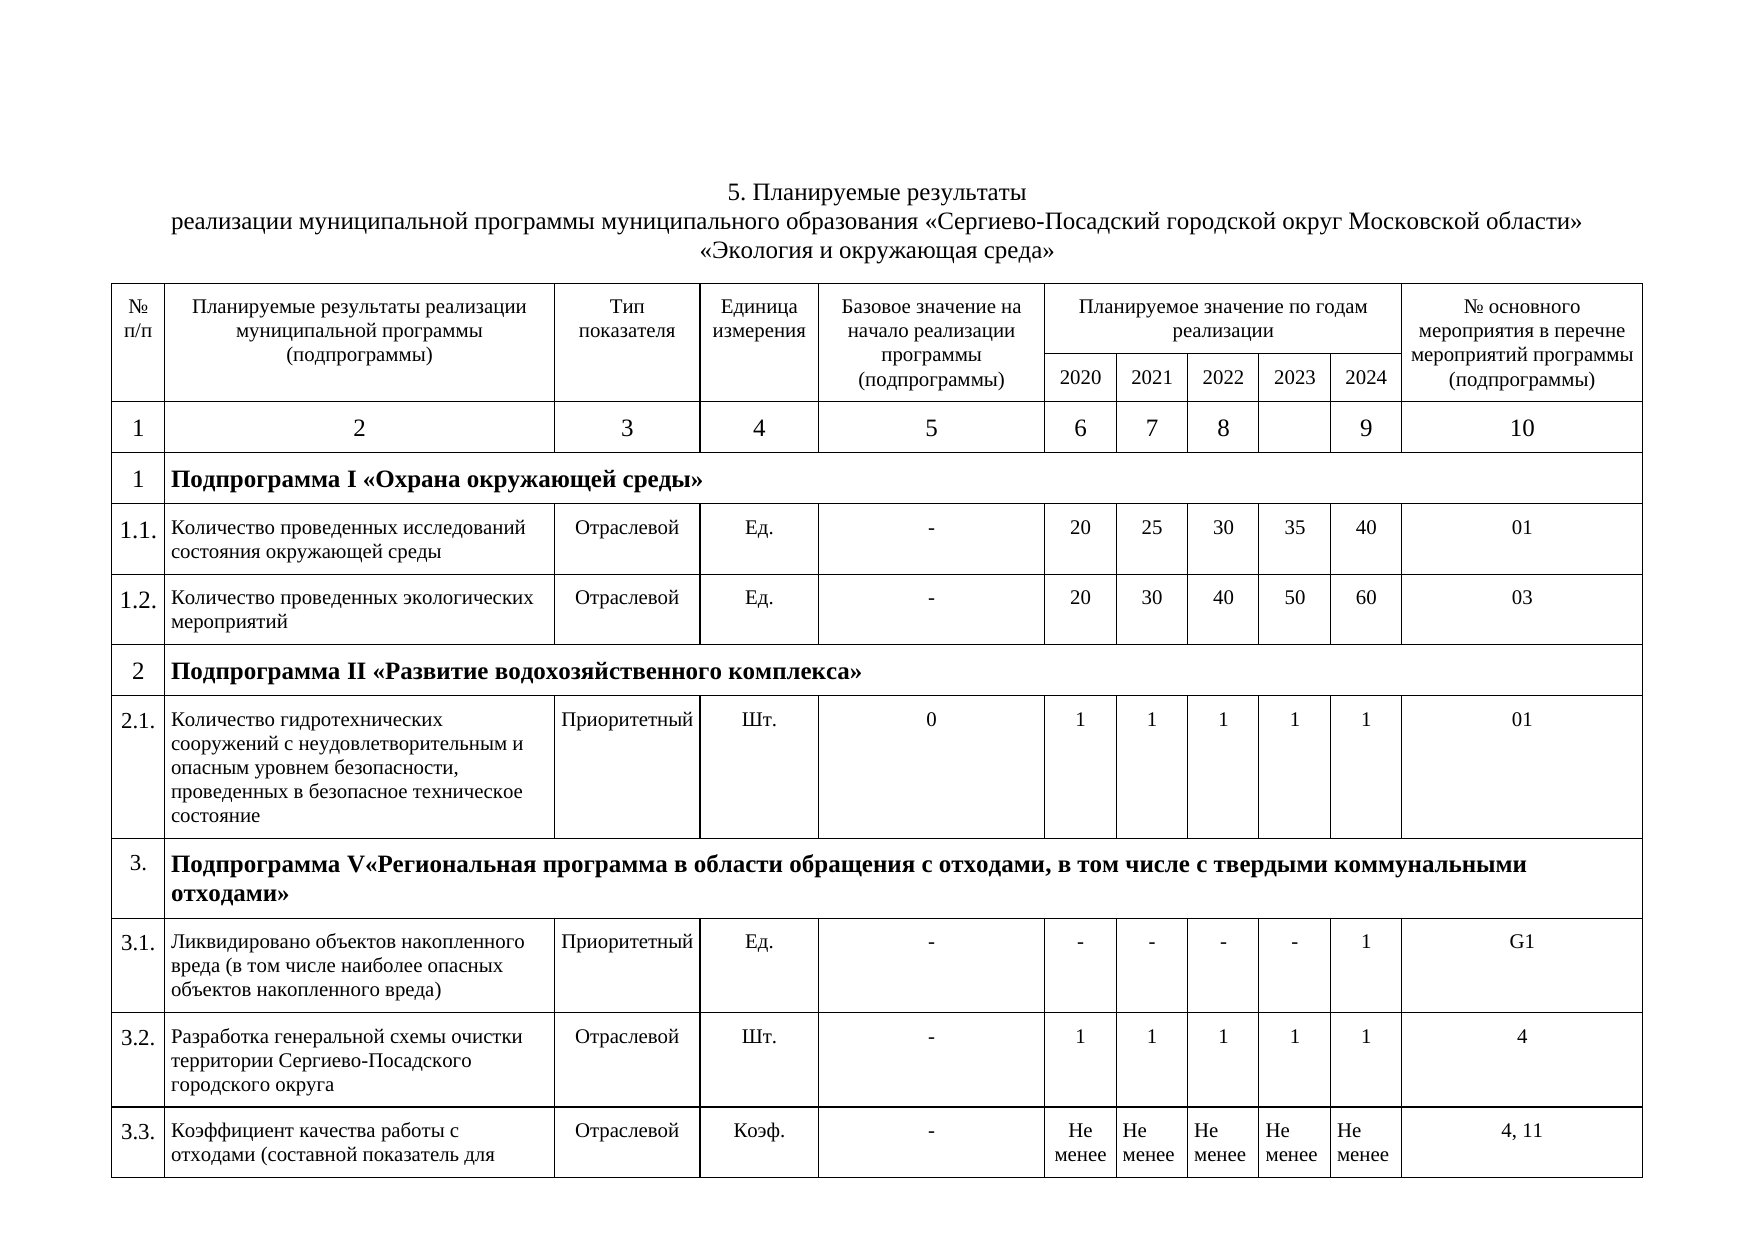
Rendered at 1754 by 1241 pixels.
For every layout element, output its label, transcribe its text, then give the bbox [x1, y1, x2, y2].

table_cell Количество гидротехнических сооружений с неудовлетворительным и опасным уровнем безопасности, проведенных в безопасное техническое состояние [165, 696, 554, 838]
table_cell 2 [165, 402, 554, 452]
table_cell 1 [1331, 919, 1401, 1012]
table_cell Отраслевой [555, 575, 699, 644]
table_cell 1.1. [112, 504, 164, 574]
table_header Единица измерения [701, 284, 818, 401]
text 5. Планируемые результаты [118, 177, 1636, 206]
table_cell Ед. [701, 504, 818, 574]
table_cell Шт. [701, 1013, 818, 1106]
table_cell 2024 [1331, 354, 1401, 401]
table_cell 30 [1188, 504, 1258, 574]
table_cell [1259, 402, 1330, 452]
table_cell 2023 [1259, 354, 1330, 401]
table_cell 20 [1045, 575, 1116, 644]
table_cell Отраслевой [555, 504, 699, 574]
table_cell 25 [1117, 504, 1187, 574]
table_cell Ед. [701, 575, 818, 644]
table_cell 6 [1045, 402, 1116, 452]
table_cell 1 [1117, 696, 1187, 838]
table_cell 7 [1117, 402, 1187, 452]
table_cell Шт. [701, 696, 818, 838]
table_cell - [819, 1108, 1044, 1177]
table_cell 40 [1188, 575, 1258, 644]
table_cell 4, 11 [1402, 1108, 1642, 1177]
table_cell Отраслевой [555, 1108, 699, 1177]
table_cell 1 [1188, 1013, 1258, 1106]
table_cell Не менее 1 [1331, 1108, 1401, 1177]
table_cell - [1045, 919, 1116, 1012]
table_cell Не менее 1 [1188, 1108, 1258, 1177]
table_cell - [1117, 919, 1187, 1012]
table_cell Количество проведенных экологических мероприятий [165, 575, 554, 644]
table_cell 50 [1259, 575, 1330, 644]
table_cell Отраслевой [555, 1013, 699, 1106]
table_cell 01 [1402, 504, 1642, 574]
table_cell Приоритетный [555, 919, 699, 1012]
table_cell 3.2. [112, 1013, 164, 1106]
table_cell 5 [819, 402, 1044, 452]
table_cell 40 [1331, 504, 1401, 574]
table_cell 20 [1045, 504, 1116, 574]
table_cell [165, 1108, 554, 1177]
table_cell 2020 [1045, 354, 1116, 401]
table_header Планируемые результаты реализации муниципальной программы (подпрограммы) [165, 284, 554, 401]
text реализации муниципальной программы муниципального образования «Сергиево-Посадский городской округ Московской области» «Экология и окружающая среда» [118, 206, 1636, 263]
table_cell 3.3. [112, 1108, 164, 1177]
table_cell 1.2. [112, 575, 164, 644]
table_header № п/п [112, 284, 164, 401]
table_cell 3. [112, 839, 164, 917]
table_cell 3 [555, 402, 699, 452]
table_cell - [819, 504, 1044, 574]
table_cell 03 [1402, 575, 1642, 644]
table_cell Не менее 1 [1259, 1108, 1330, 1177]
table_cell Не менее 1 [1045, 1108, 1116, 1177]
table_cell - [1259, 919, 1330, 1012]
table_cell 30 [1117, 575, 1187, 644]
table_cell Количество проведенных исследований состояния окружающей среды [165, 504, 554, 574]
table_cell 1 [1045, 1013, 1116, 1106]
table_cell - [819, 919, 1044, 1012]
table_cell 1 [1331, 696, 1401, 838]
table_header Планируемое значение по годам реализации [1045, 284, 1401, 353]
table_cell 1 [112, 402, 164, 452]
table_cell Ликвидировано объектов накопленного вреда (в том числе наиболее опасных объектов накопленного вреда) [165, 919, 554, 1012]
table_cell 1 [1259, 1013, 1330, 1106]
table_cell 1 [1045, 696, 1116, 838]
table_cell 1 [1331, 1013, 1401, 1106]
table_cell 2021 [1117, 354, 1187, 401]
table_cell 9 [1331, 402, 1401, 452]
table_cell - [819, 1013, 1044, 1106]
table_cell 1 [112, 453, 164, 503]
table_cell 1 [1188, 696, 1258, 838]
table_cell 2022 [1188, 354, 1258, 401]
table_cell Подпрограмма V«Региональная программа в области обращения с отходами, в том числе с твердыми коммунальными отходами» [165, 839, 1642, 917]
table_cell 1 [1259, 696, 1330, 838]
table_cell 01 [1402, 696, 1642, 838]
table_cell 2.1. [112, 696, 164, 838]
table_cell - [819, 575, 1044, 644]
table_cell Подпрограмма II «Развитие водохозяйственного комплекса» [165, 645, 1642, 695]
table_cell G1 [1402, 919, 1642, 1012]
table_cell 4 [1402, 1013, 1642, 1106]
table_cell Не менее 1 [1117, 1108, 1187, 1177]
table_cell 10 [1402, 402, 1642, 452]
table_cell - [1188, 919, 1258, 1012]
table_cell 1 [1117, 1013, 1187, 1106]
table_cell Разработка генеральной схемы очистки территории Сергиево-Посадского городского округа [165, 1013, 554, 1106]
table_cell Приоритетный [555, 696, 699, 838]
table_cell 0 [819, 696, 1044, 838]
table_cell 2 [112, 645, 164, 695]
table_cell 60 [1331, 575, 1401, 644]
table_cell Ед. [701, 919, 818, 1012]
table_cell 8 [1188, 402, 1258, 452]
table_cell 35 [1259, 504, 1330, 574]
table_cell 4 [701, 402, 818, 452]
table_cell Подпрограмма I «Охрана окружающей среды» [165, 453, 1642, 503]
table_cell Коэф. [701, 1108, 818, 1177]
table_cell 3.1. [112, 919, 164, 1012]
table_header Тип показателя [555, 284, 699, 401]
table_header Базовое значение на начало реализации программы (подпрограммы) [819, 284, 1044, 401]
table_header № основного мероприятия в перечне мероприятий программы (подпрограммы) [1402, 284, 1642, 401]
